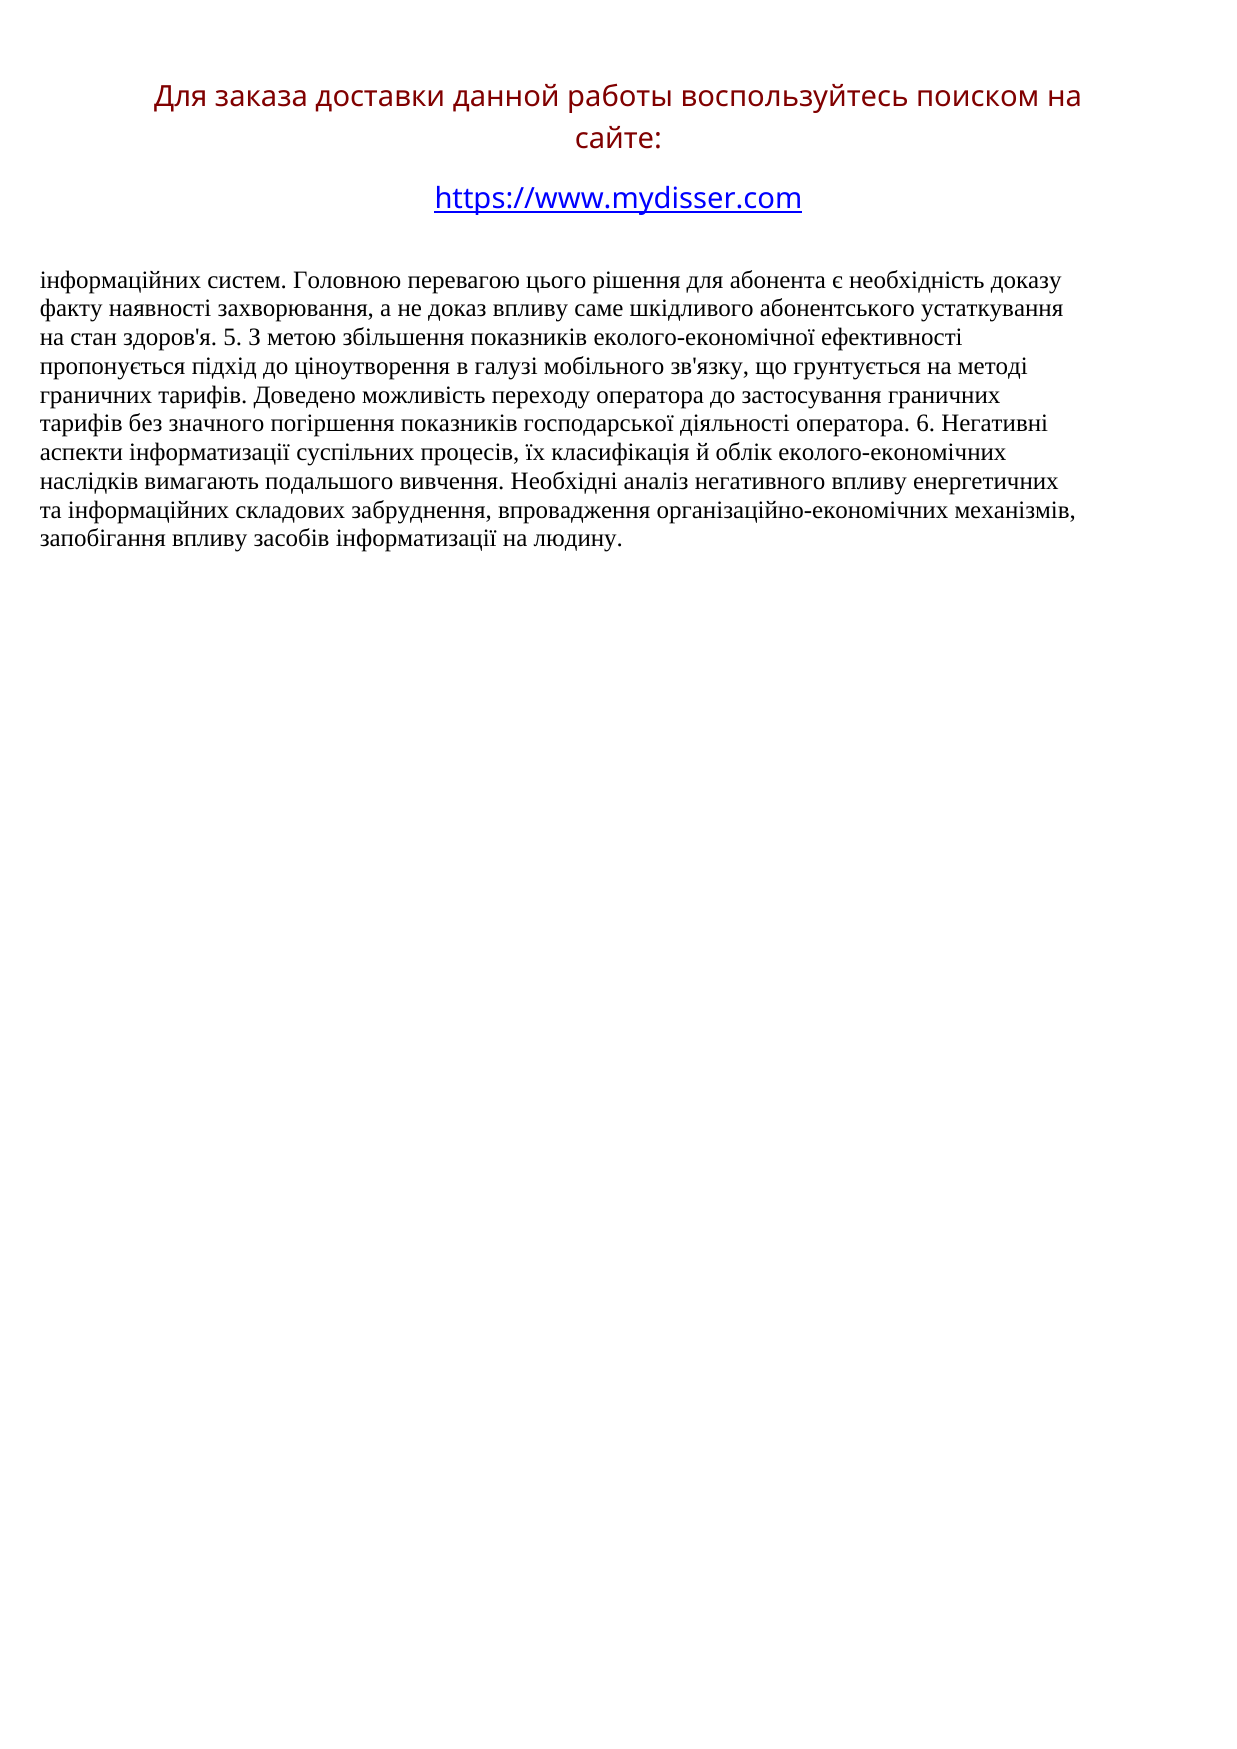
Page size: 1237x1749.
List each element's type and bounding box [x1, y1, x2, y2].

table_cell [40, 236, 1086, 552]
